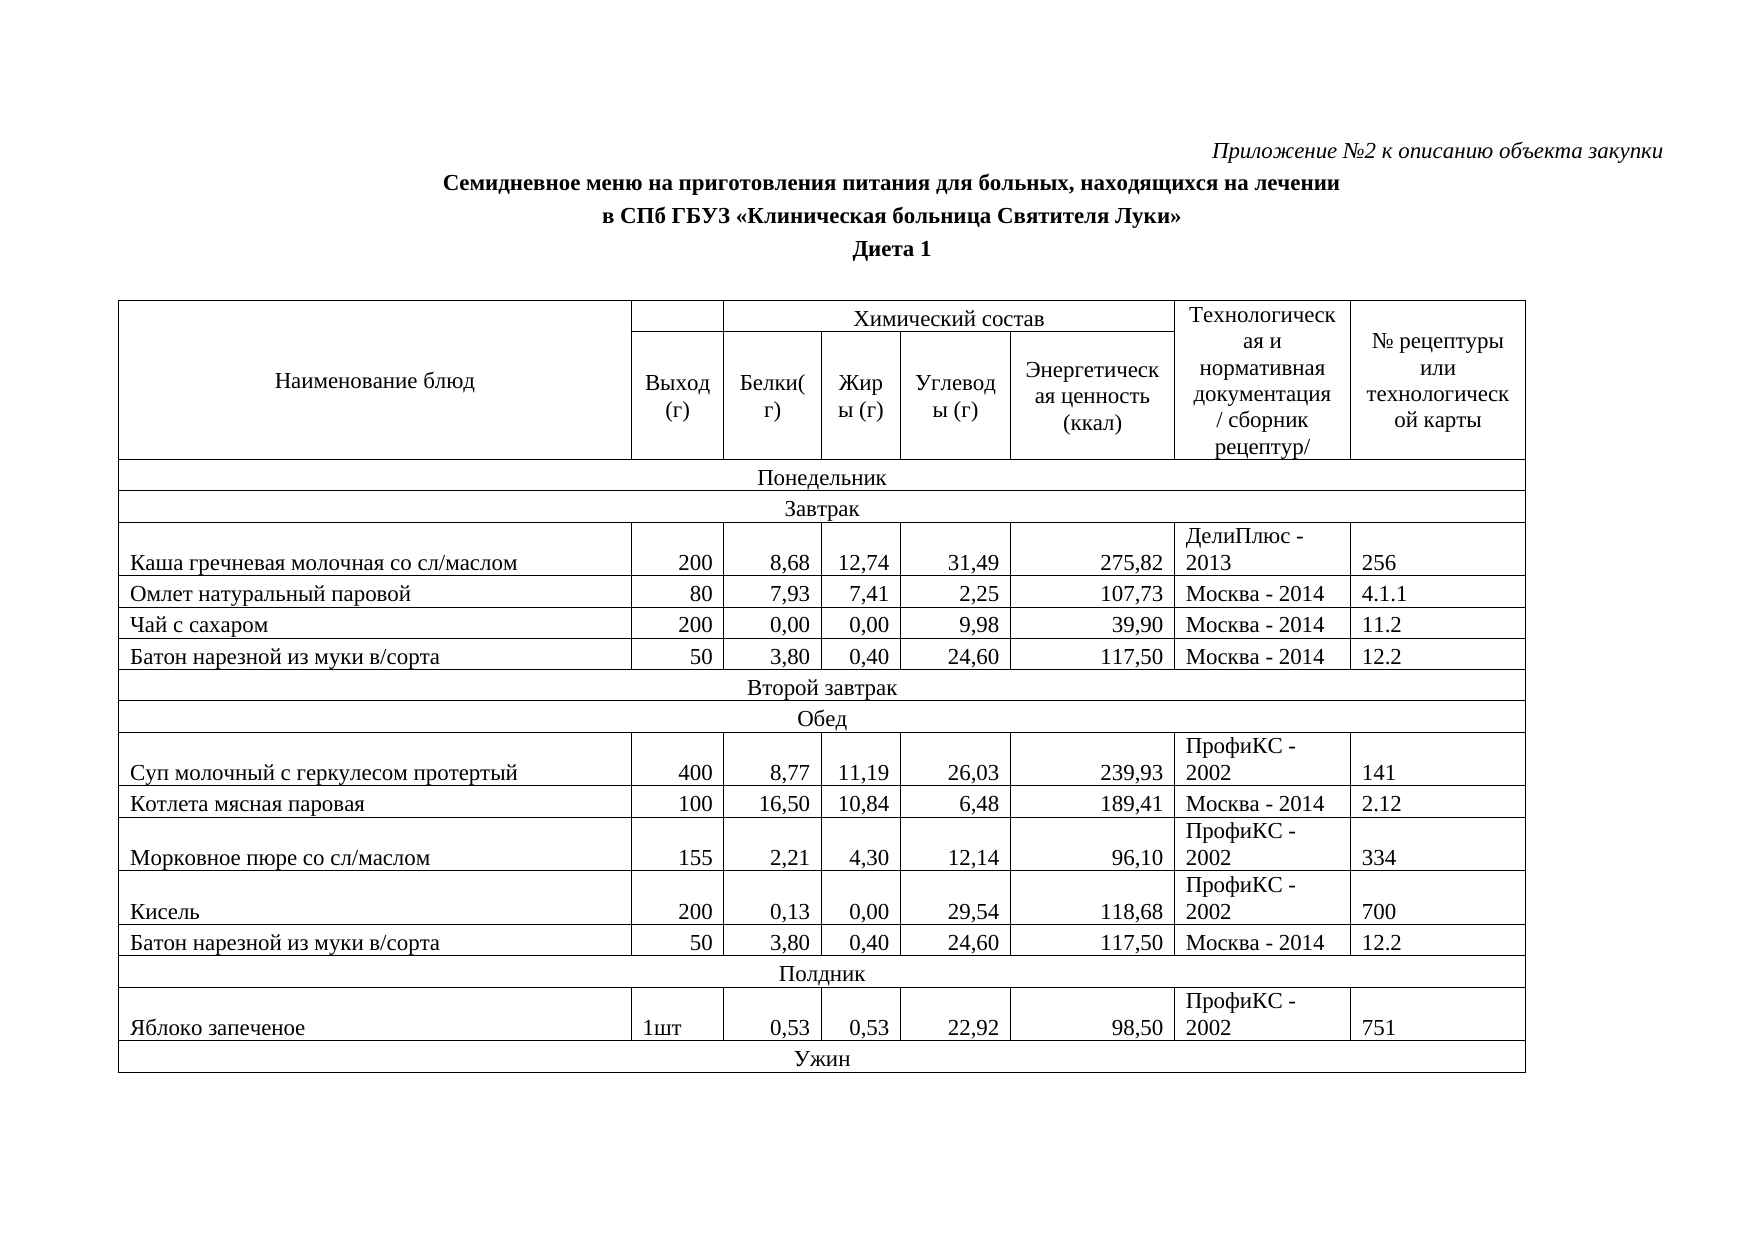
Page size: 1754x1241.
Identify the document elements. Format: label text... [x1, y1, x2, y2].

table_cell Батон нарезной из муки в/сорта [119, 925, 631, 955]
table_cell Москва - 2014 [1175, 639, 1350, 669]
table_cell 9,98 [901, 608, 1010, 638]
table_cell 275,82 [1011, 523, 1174, 575]
table_cell 117,50 [1011, 639, 1174, 669]
table_header Наименование блюд [119, 301, 631, 459]
table_cell 4,30 [822, 818, 900, 870]
table_cell Москва - 2014 [1175, 925, 1350, 955]
table_cell Москва - 2014 [1175, 576, 1350, 607]
table_header Технологическая и нормативная документация / сборник рецептур/ [1175, 301, 1350, 459]
table_cell Энергетическая ценность (ккал) [1011, 332, 1174, 459]
table_cell 8,68 [724, 523, 821, 575]
table_cell Морковное пюре со сл/маслом [119, 818, 631, 870]
table_cell 10,84 [822, 786, 900, 817]
table_cell 16,50 [724, 786, 821, 817]
table_cell ПрофиКС - 2002 [1175, 733, 1350, 785]
table_cell 98,50 [1011, 988, 1174, 1040]
table_cell ПрофиКС - 2002 [1175, 818, 1350, 870]
table_cell 334 [1351, 818, 1525, 870]
table_cell Завтрак [119, 491, 1525, 522]
table_cell 0,53 [822, 988, 900, 1040]
table_cell Батон нарезной из муки в/сорта [119, 639, 631, 669]
table_cell 751 [1351, 988, 1525, 1040]
table_cell 50 [632, 639, 723, 669]
table_cell 3,80 [724, 639, 821, 669]
table_cell 7,41 [822, 576, 900, 607]
table_cell Яблоко запеченое [119, 988, 631, 1040]
table_cell 200 [632, 523, 723, 575]
table_cell Москва - 2014 [1175, 608, 1350, 638]
table_cell Суп молочный с геркулесом протертый [119, 733, 631, 785]
table_cell ДелиПлюс - 2013 [1175, 523, 1350, 575]
table_cell 0,00 [822, 608, 900, 638]
text Диета 1 [118, 235, 1665, 261]
table_cell 118,68 [1011, 871, 1174, 924]
table_cell 0,40 [822, 639, 900, 669]
table_cell 0,00 [724, 608, 821, 638]
text в СПб ГБУЗ «Клиническая больница Святителя Луки» [118, 202, 1665, 228]
table_cell 31,49 [901, 523, 1010, 575]
table_cell 200 [632, 608, 723, 638]
table_header [632, 301, 723, 331]
table_cell 6,48 [901, 786, 1010, 817]
table_cell 12.2 [1351, 639, 1525, 669]
table_cell 29,54 [901, 871, 1010, 924]
table_cell 24,60 [901, 639, 1010, 669]
table_cell 0,40 [822, 925, 900, 955]
table_cell Котлета мясная паровая [119, 786, 631, 817]
table_cell 189,41 [1011, 786, 1174, 817]
table_cell 117,50 [1011, 925, 1174, 955]
table_cell ПрофиКС - 2002 [1175, 988, 1350, 1040]
table_cell Углеводы (г) [901, 332, 1010, 459]
table_cell 256 [1351, 523, 1525, 575]
table_cell Обед [119, 701, 1525, 732]
table_cell 155 [632, 818, 723, 870]
table_cell 12.2 [1351, 925, 1525, 955]
table_header № рецептуры или технологической карты [1351, 301, 1525, 459]
table_cell 4.1.1 [1351, 576, 1525, 607]
table_cell 12,14 [901, 818, 1010, 870]
table_cell 107,73 [1011, 576, 1174, 607]
table_cell 50 [632, 925, 723, 955]
table_cell Белки(г) [724, 332, 821, 459]
table_cell 0,53 [724, 988, 821, 1040]
table_cell 26,03 [901, 733, 1010, 785]
table_cell 22,92 [901, 988, 1010, 1040]
table_cell Чай с сахаром [119, 608, 631, 638]
table_cell 2.12 [1351, 786, 1525, 817]
table_cell 2,21 [724, 818, 821, 870]
table_cell 39,90 [1011, 608, 1174, 638]
table_header Химический состав [724, 301, 1174, 331]
table_cell Понедельник [119, 460, 1525, 490]
table_cell 100 [632, 786, 723, 817]
table_cell Второй завтрак [119, 670, 1525, 700]
table_cell Омлет натуральный паровой [119, 576, 631, 607]
table_cell 400 [632, 733, 723, 785]
table_cell Каша гречневая молочная со сл/маслом [119, 523, 631, 575]
table_cell 12,74 [822, 523, 900, 575]
table_cell Выход (г) [632, 332, 723, 459]
table_cell Кисель [119, 871, 631, 924]
table_cell 239,93 [1011, 733, 1174, 785]
table_cell 1шт [632, 988, 723, 1040]
table_cell 2,25 [901, 576, 1010, 607]
table_cell 0,13 [724, 871, 821, 924]
table_cell 11,19 [822, 733, 900, 785]
table_cell 3,80 [724, 925, 821, 955]
table_cell Москва - 2014 [1175, 786, 1350, 817]
text Приложение №2 к описанию объекта закупки [118, 137, 1665, 163]
table_cell 200 [632, 871, 723, 924]
table_cell 96,10 [1011, 818, 1174, 870]
text Семидневное меню на приготовления питания для больных, находящихся на лечении [118, 169, 1665, 196]
table_cell 11.2 [1351, 608, 1525, 638]
table_cell 8,77 [724, 733, 821, 785]
table_cell ПрофиКС - 2002 [1175, 871, 1350, 924]
table_cell 7,93 [724, 576, 821, 607]
table_cell Ужин [119, 1041, 1525, 1072]
table_cell 700 [1351, 871, 1525, 924]
table_cell 141 [1351, 733, 1525, 785]
table_cell 0,00 [822, 871, 900, 924]
table_cell 24,60 [901, 925, 1010, 955]
table_cell 80 [632, 576, 723, 607]
table_cell Жиры (г) [822, 332, 900, 459]
table_cell Полдник [119, 956, 1525, 987]
